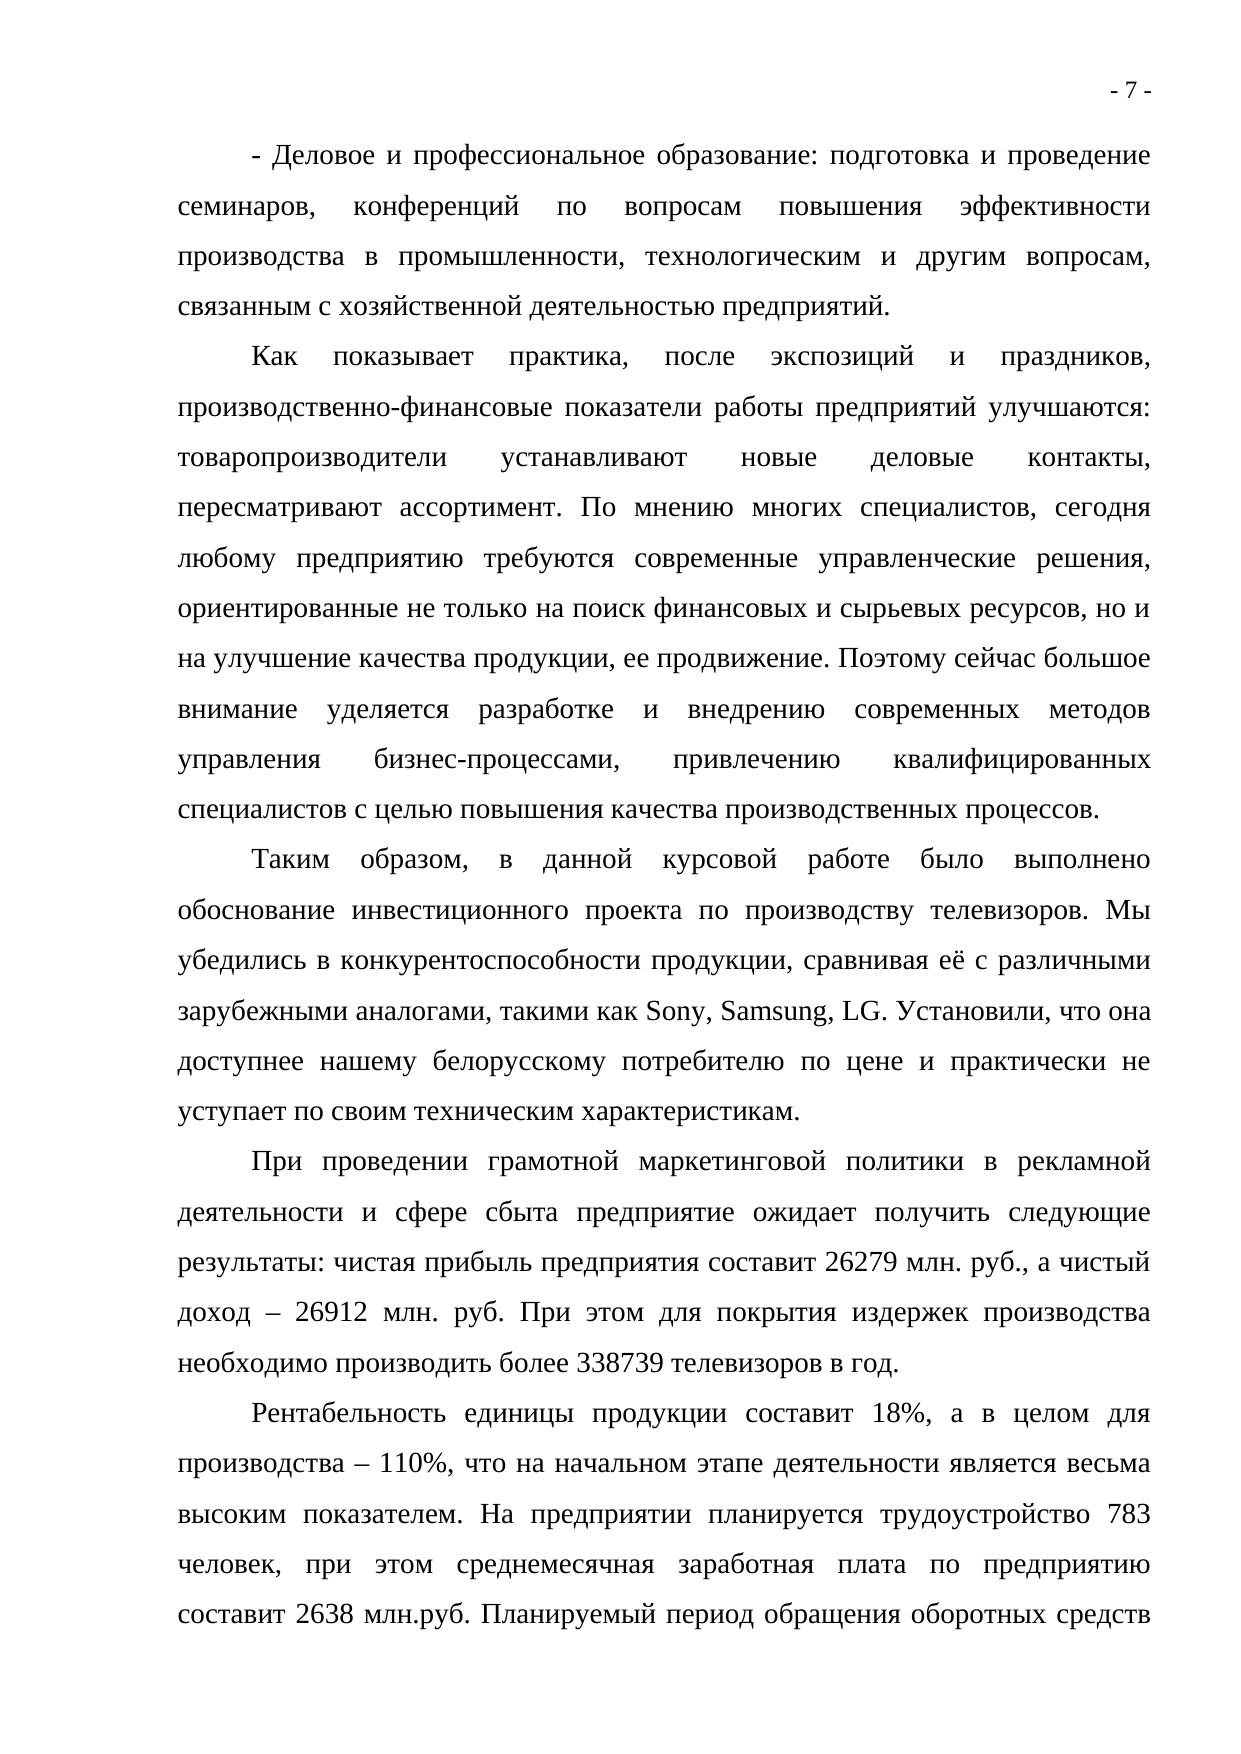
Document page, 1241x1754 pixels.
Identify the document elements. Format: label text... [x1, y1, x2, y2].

text При проведении грамотной маркетинговой политики в рекламной деятельности и сфере сбыта предприятие ожидает получить следующие результаты: чистая прибыль предприятия составит 26279 млн. руб., а чистый доход – 26912 млн. руб. При этом для покрытия издержек производства необходимо производить более 338739 телевизоров в год. [177, 1143, 1152, 1378]
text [177, 1395, 1152, 1630]
text - Деловое и профессиональное образование: подготовка и проведение семинаров, конференций по вопросам повышения эффективности производства в промышленности, технологическим и другим вопросам, связанным с хозяйственной деятельностью предприятий. [177, 137, 1152, 322]
text Таким образом, в данной курсовой работе было выполнено обоснование инвестиционного проекта по производству телевизоров. Мы убедились в конкурентоспособности продукции, сравнивая её с различными зарубежными аналогами, такими как Sony, Samsung, LG. Установили, что она доступнее нашему белорусскому потребителю по цене и практически не уступает по своим техническим характеристикам. [177, 842, 1152, 1127]
text Как показывает практика, после экспозиций и праздников, производственно-финансовые показатели работы предприятий улучшаются: товаропроизводители устанавливают новые деловые контакты, пересматривают ассортимент. По мнению многих специалистов, сегодня любому предприятию требуются современные управленческие решения, ориентированные не только на поиск финансовых и сырьевых ресурсов, но и на улучшение качества продукции, ее продвижение. Поэтому сейчас большое внимание уделяется разработке и внедрению современных методов управления бизнес-процессами, привлечению квалифицированных специалистов с целью повышения качества производственных процессов. [177, 338, 1152, 825]
